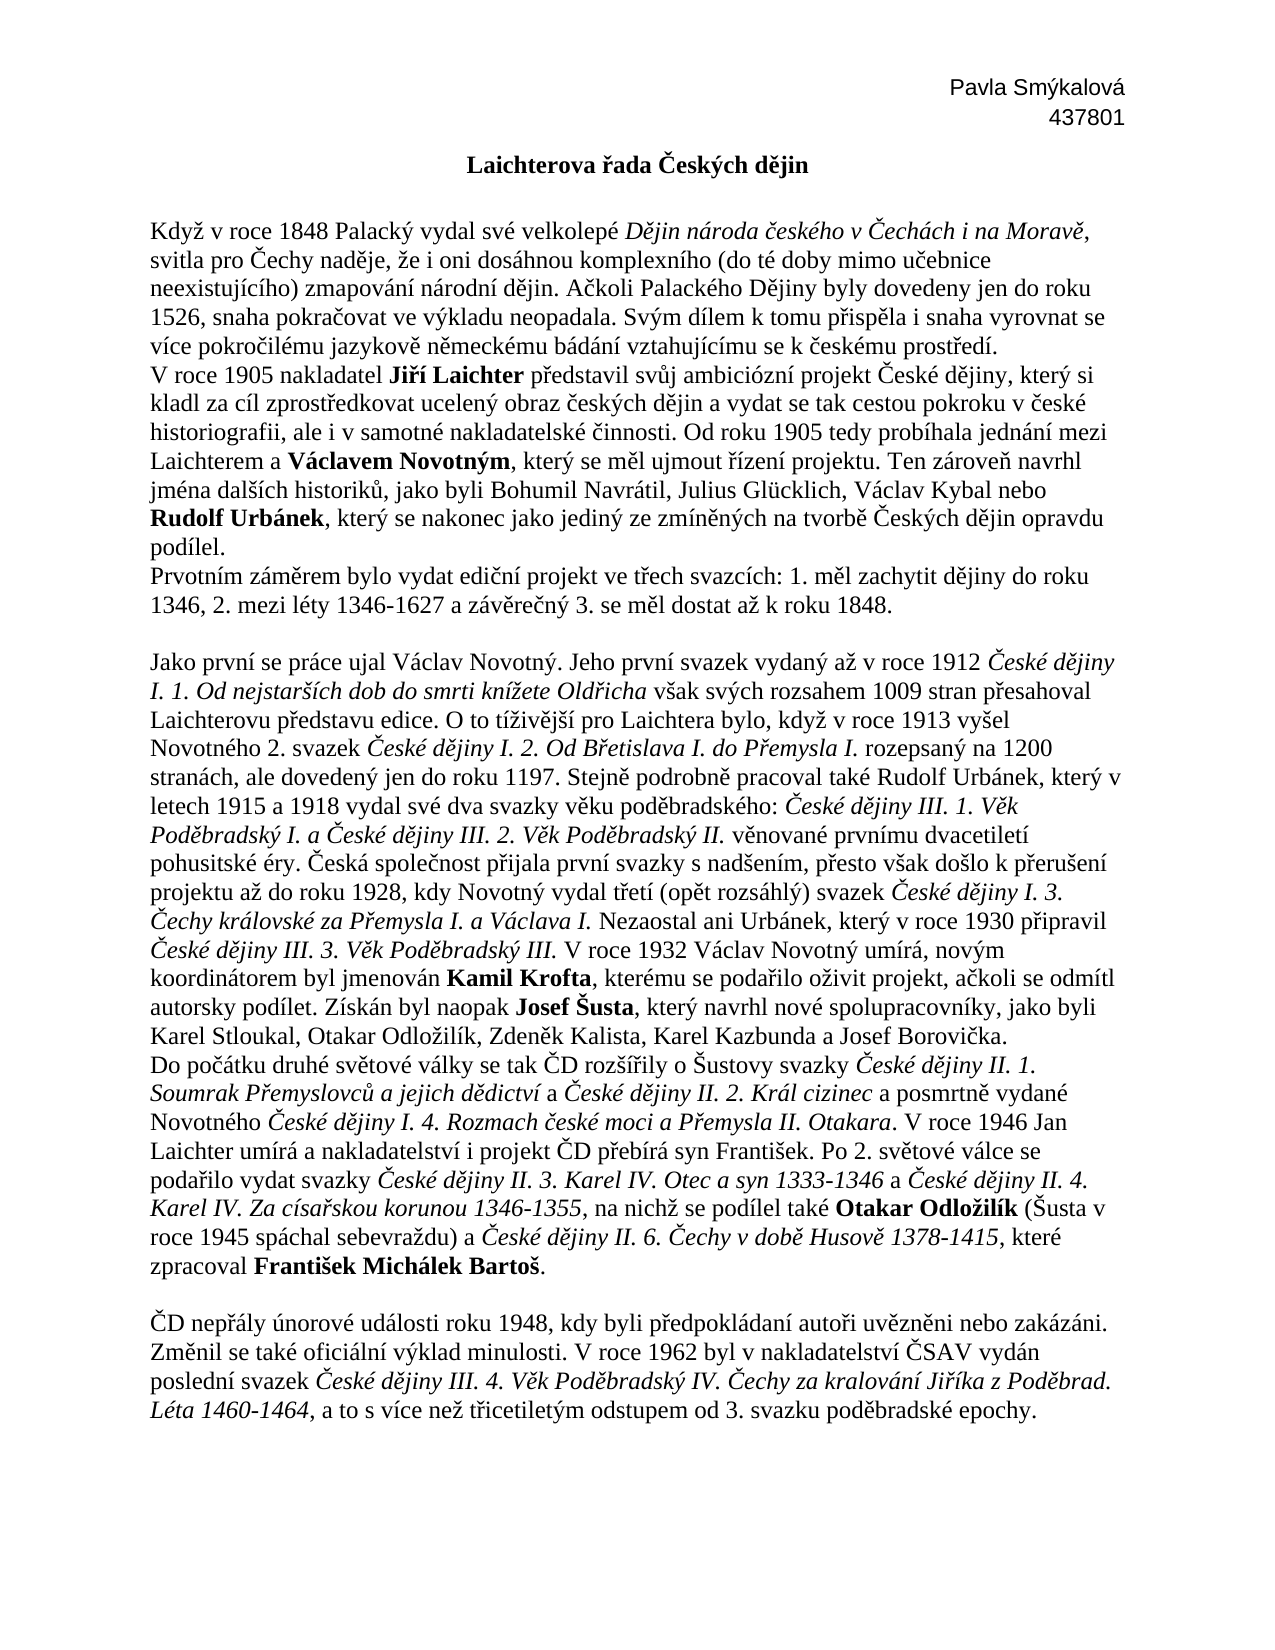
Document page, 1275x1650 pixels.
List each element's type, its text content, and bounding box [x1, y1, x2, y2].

text V roce 1905 nakladatel Jiří Laichter představil svůj ambiciózní projekt České dějiny, který si kladl za cíl zprostředkovat ucelený obraz českých dějin a vydat se tak cestou pokroku v české historiografii, ale i v samotné nakladatelské činnosti. Od roku 1905 tedy probíhala jednání mezi Laichterem a Václavem Novotným, který se měl ujmout řízení projektu. Ten zároveň navrhl jména dalších historiků, jako byli Bohumil Navrátil, Julius Glücklich, Václav Kybal nebo Rudolf Urbánek, který se nakonec jako jediný ze zmíněných na tvorbě Českých dějin opravdu podílel. [150, 360, 1125, 561]
text Když v roce 1848 Palacký vydal své velkolepé Dějin národa českého v Čechách i na Moravě, svitla pro Čechy naděje, že i oni dosáhnou komplexního (do té doby mimo učebnice neexistujícího) zmapování národní dějin. Ačkoli Palackého Dějiny byly dovedeny jen do roku 1526, snaha pokračovat ve výkladu neopadala. Svým dílem k tomu přispěla i snaha vyrovnat se více pokročilému jazykově německému bádání vztahujícímu se k českému prostředí. [150, 216, 1125, 360]
text Jako první se práce ujal Václav Novotný. Jeho první svazek vydaný až v roce 1912 České dějiny I. 1. Od nejstarších dob do smrti knížete Oldřicha však svých rozsahem 1009 stran přesahoval Laichterovu představu edice. O to tíživější pro Laichtera bylo, když v roce 1913 vyšel Novotného 2. svazek České dějiny I. 2. Od Břetislava I. do Přemysla I. rozepsaný na 1200 stranách, ale dovedený jen do roku 1197. Stejně podrobně pracoval také Rudolf Urbánek, který v letech 1915 a 1918 vydal své dva svazky věku poděbradského: České dějiny III. 1. Věk Poděbradský I. a České dějiny III. 2. Věk Poděbradský II. věnované prvnímu dvacetiletí pohusitské éry. Česká společnost přijala první svazky s nadšením, přesto však došlo k přerušení projektu až do roku 1928, kdy Novotný vydal třetí (opět rozsáhlý) svazek České dějiny I. 3. Čechy královské za Přemysla I. a Václava I. Nezaostal ani Urbánek, který v roce 1930 připravil České dějiny III. 3. Věk Poděbradský III. V roce 1932 Václav Novotný umírá, novým koordinátorem byl jmenován Kamil Krofta, kterému se podařilo oživit projekt, ačkoli se odmítl autorsky podílet. Získán byl naopak Josef Šusta, který navrhl nové spolupracovníky, jako byli Karel Stloukal, Otakar Odložilík, Zdeněk Kalista, Karel Kazbunda a Josef Borovička. [150, 647, 1125, 1050]
text Do počátku druhé světové války se tak ČD rozšířily o Šustovy svazky České dějiny II. 1. Soumrak Přemyslovců a jejich dědictví a České dějiny II. 2. Král cizinec a posmrtně vydané Novotného České dějiny I. 4. Rozmach české moci a Přemysla II. Otakara. V roce 1946 Jan Laichter umírá a nakladatelství i projekt ČD přebírá syn František. Po 2. světové válce se podařilo vydat svazky České dějiny II. 3. Karel IV. Otec a syn 1333-1346 a České dějiny II. 4. Karel IV. Za císařskou korunou 1346-1355, na nichž se podílel také Otakar Odložilík (Šusta v roce 1945 spáchal sebevraždu) a České dějiny II. 6. Čechy v době Husově 1378-1415, které zpracoval František Michálek Bartoš. [150, 1050, 1125, 1280]
text Prvotním záměrem bylo vydat ediční projekt ve třech svazcích: 1. měl zachytit dějiny do roku 1346, 2. mezi léty 1346-1627 a závěrečný 3. se měl dostat až k roku 1848. [150, 561, 1125, 618]
text Laichterova řada Českých dějin [150, 150, 1125, 179]
text ČD nepřály únorové události roku 1948, kdy byli předpokládaní autoři uvězněni nebo zakázáni. Změnil se také oficiální výklad minulosti. V roce 1962 byl v nakladatelství ČSAV vydán poslední svazek České dějiny III. 4. Věk Poděbradský IV. Čechy za kralování Jiříka z Poděbrad. Léta 1460-1464, a to s více než třicetiletým odstupem od 3. svazku poděbradské epochy. [150, 1308, 1125, 1423]
